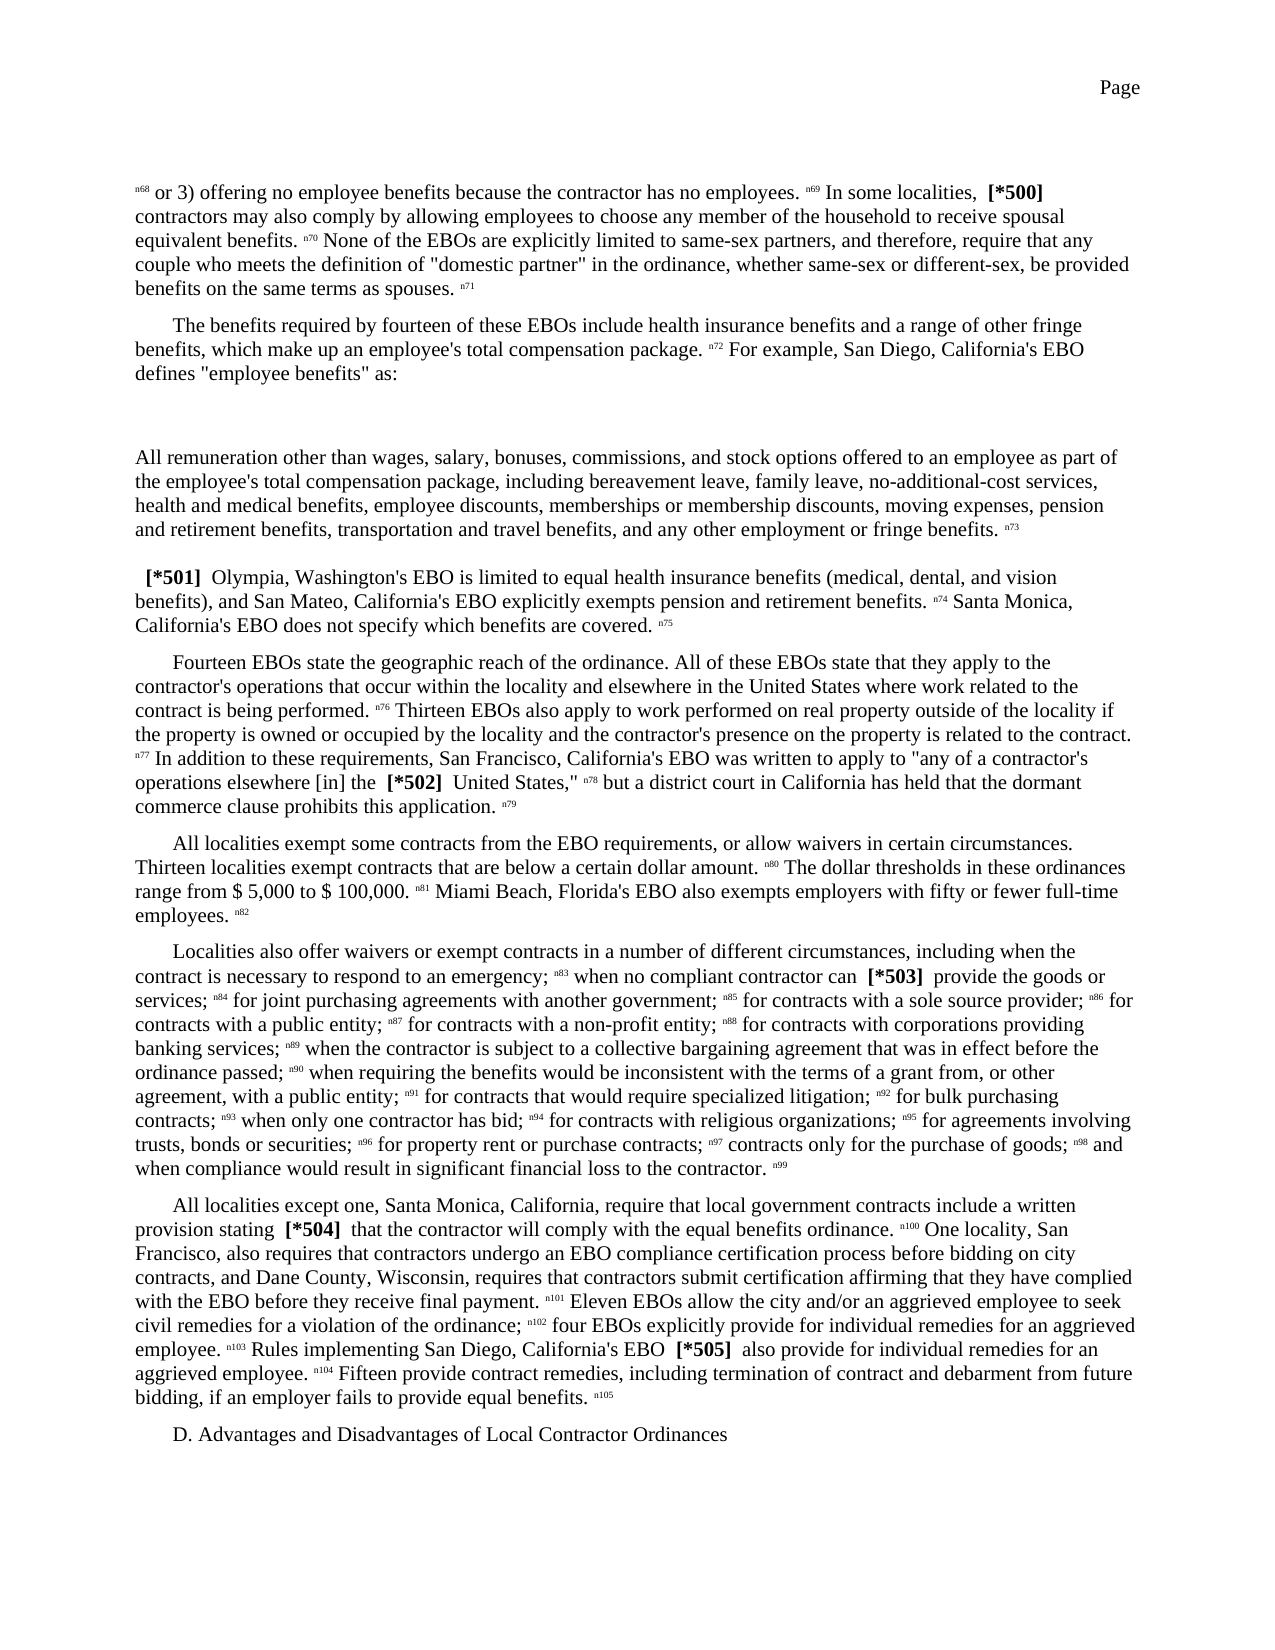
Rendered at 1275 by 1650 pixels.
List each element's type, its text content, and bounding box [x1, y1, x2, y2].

text All localities exempt some contracts from the EBO requirements, or allow waivers in certain circumstances. Thirteen localities exempt contracts that are below a certain dollar amount. n80 The dollar thresholds in these ordinances range from $ 5,000 to $ 100,000. n81 Miami Beach, Florida's EBO also exempts employers with fifty or fewer full-time employees. n82 [135, 831, 1140, 927]
text [*501] Olympia, Washington's EBO is limited to equal health insurance benefits (medical, dental, and vision benefits), and San Mateo, California's EBO explicitly exempts pension and retirement benefits. n74 Santa Monica, California's EBO does not specify which benefits are covered. n75 [135, 565, 1140, 637]
text Localities also offer waivers or exempt contracts in a number of different circumstances, including when the contract is necessary to respond to an emergency; n83 when no compliant contractor can [*503] provide the goods or services; n84 for joint purchasing agreements with another government; n85 for contracts with a sole source provider; n86 for contracts with a public entity; n87 for contracts with a non-profit entity; n88 for contracts with corporations providing banking services; n89 when the contractor is subject to a collective bargaining agreement that was in effect before the ordinance passed; n90 when requiring the benefits would be inconsistent with the terms of a grant from, or other agreement, with a public entity; n91 for contracts that would require specialized litigation; n92 for bulk purchasing contracts; n93 when only one contractor has bid; n94 for contracts with religious organizations; n95 for agreements involving trusts, bonds or securities; n96 for property rent or purchase contracts; n97 contracts only for the purchase of goods; n98 and when compliance would result in significant financial loss to the contractor. n99 [135, 939, 1140, 1180]
text Fourteen EBOs state the geographic reach of the ordinance. All of these EBOs state that they apply to the contractor's operations that occur within the locality and elsewhere in the United States where work related to the contract is being performed. n76 Thirteen EBOs also apply to work performed on real property outside of the locality if the property is owned or occupied by the locality and the contractor's presence on the property is related to the contract. n77 In addition to these requirements, San Francisco, California's EBO was written to apply to "any of a contractor's operations elsewhere [in] the [*502] United States," n78 but a district court in California has held that the dormant commerce clause prohibits this application. n79 [135, 650, 1140, 818]
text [135, 180, 1140, 300]
text All localities except one, Santa Monica, California, require that local government contracts include a written provision stating [*504] that the contractor will comply with the equal benefits ordinance. n100 One locality, San Francisco, also requires that contractors undergo an EBO compliance certification process before bidding on city contracts, and Dane County, Wisconsin, requires that contractors submit certification affirming that they have complied with the EBO before they receive final payment. n101 Eleven EBOs allow the city and/or an aggrieved employee to seek civil remedies for a violation of the ordinance; n102 four EBOs explicitly provide for individual remedies for an aggrieved employee. n103 Rules implementing San Diego, California's EBO [*505] also provide for individual remedies for an aggrieved employee. n104 Fifteen provide contract remedies, including termination of contract and debarment from future bidding, if an employer fails to provide equal benefits. n105 [135, 1193, 1140, 1409]
text All remuneration other than wages, salary, bonuses, commissions, and stock options offered to an employee as part of the employee's total compensation package, including bereavement leave, family leave, no-additional-cost services, health and medical benefits, employee discounts, memberships or membership discounts, moving expenses, pension and retirement benefits, transportation and travel benefits, and any other employment or fringe benefits. n73 [135, 445, 1140, 541]
text D. Advantages and Disadvantages of Local Contractor Ordinances [135, 1422, 1140, 1446]
text The benefits required by fourteen of these EBOs include health insurance benefits and a range of other fringe benefits, which make up an employee's total compensation package. n72 For example, San Diego, California's EBO defines "employee benefits" as: [135, 313, 1140, 385]
